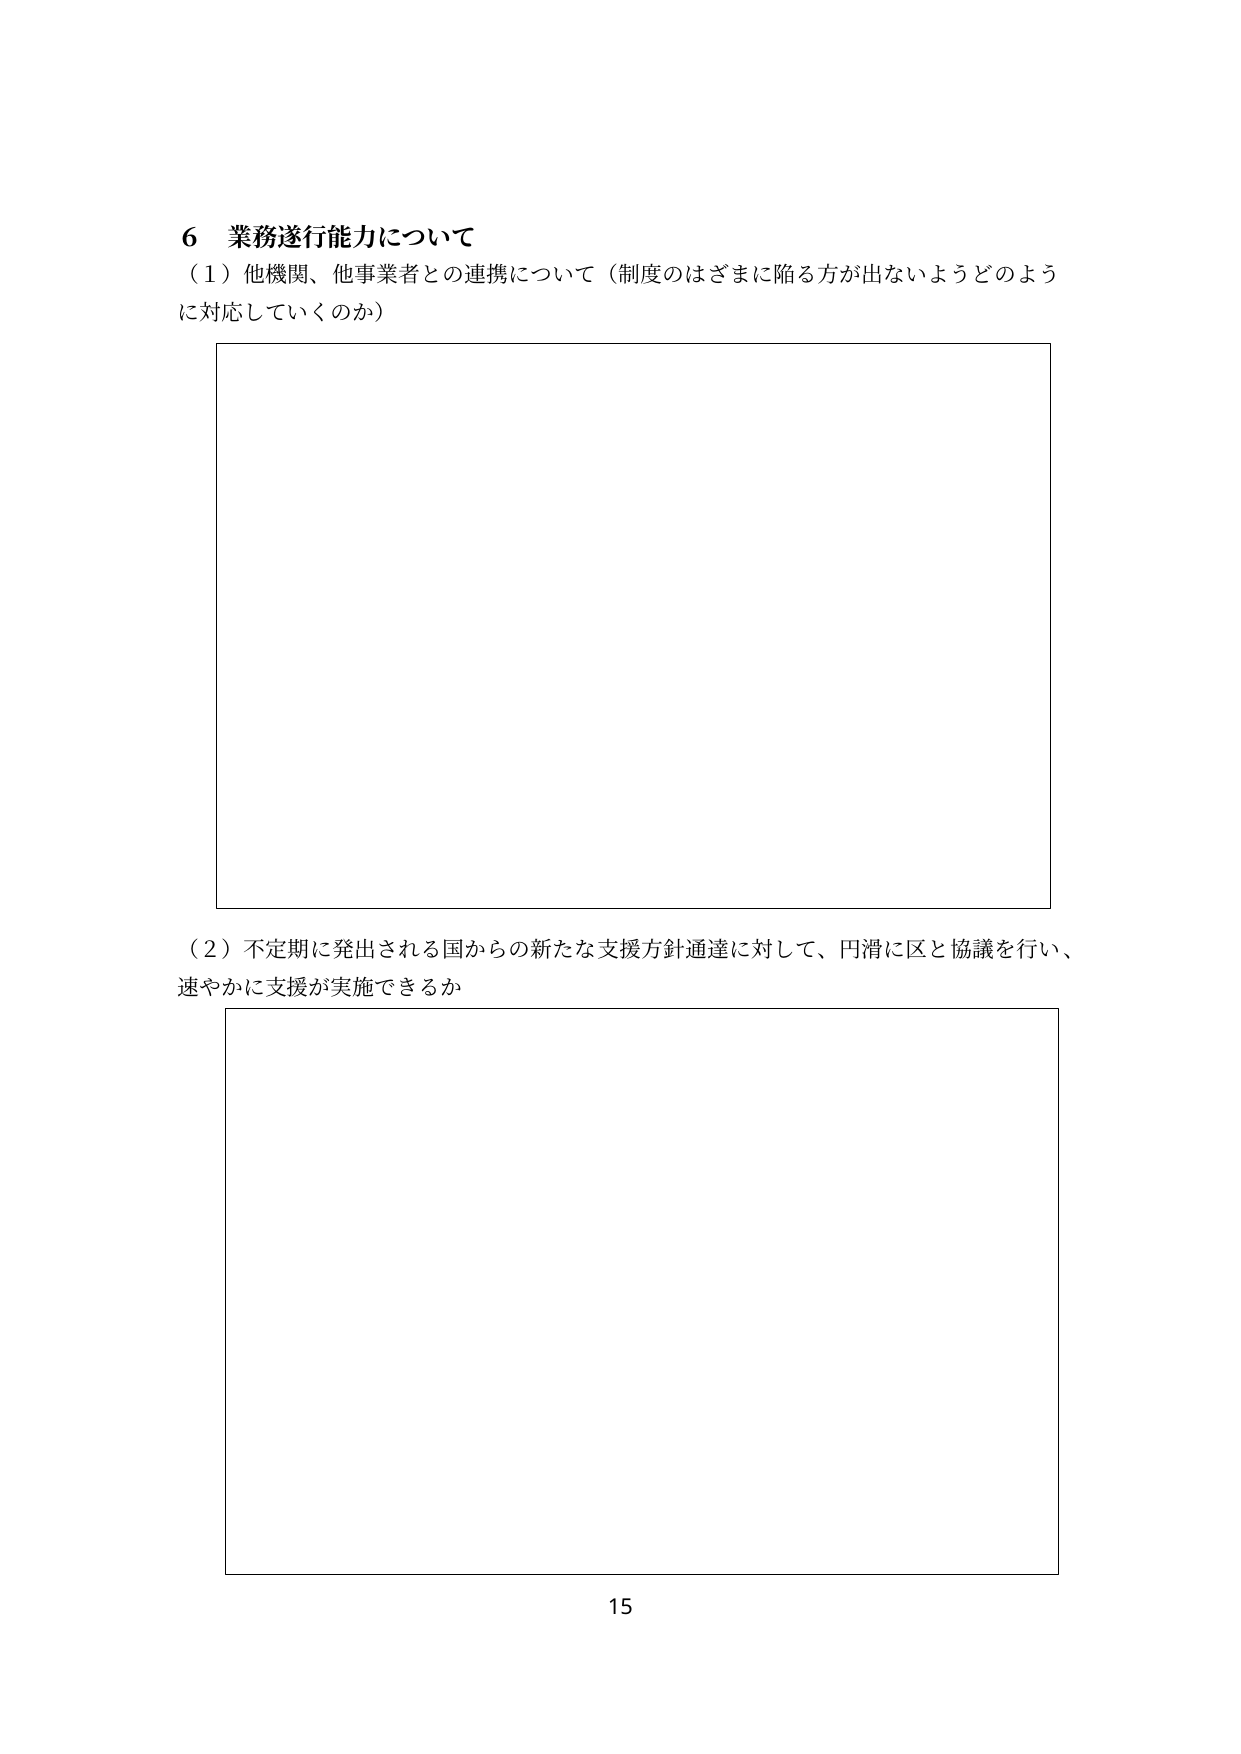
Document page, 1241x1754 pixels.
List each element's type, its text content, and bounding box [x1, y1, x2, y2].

text （１）他機関、他事業者との連携について（制度のはざまに陥る方が出ないようどのように対応していくのか） [177, 254, 1063, 329]
text ６ 業務遂行能力について [177, 217, 1063, 254]
text （２）不定期に発出される国からの新たな支援方針通達に対して、円滑に区と協議を行い、速やかに支援が実施できるか [177, 929, 1063, 1004]
